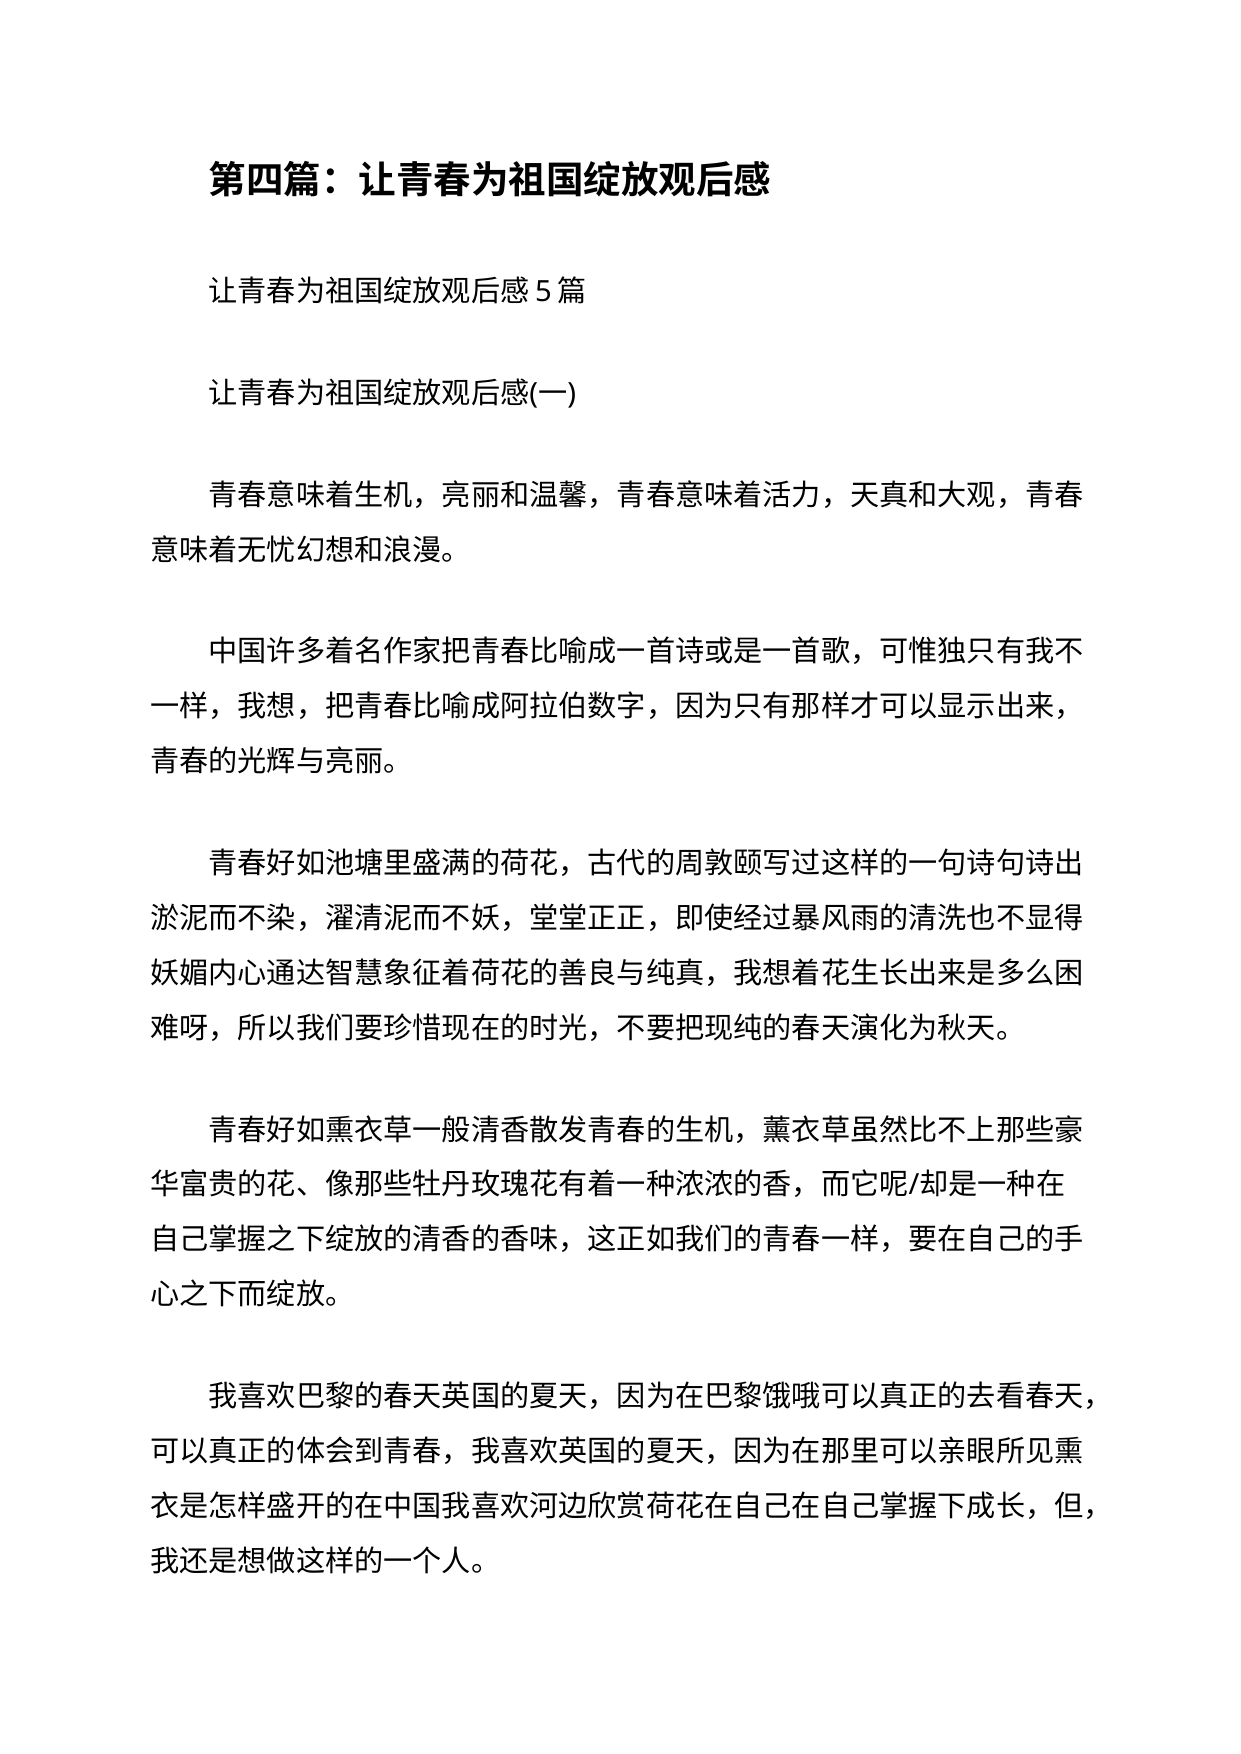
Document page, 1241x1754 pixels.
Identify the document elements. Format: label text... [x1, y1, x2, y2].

text 青春好如熏衣草一般清香散发青春的生机，薰衣草虽然比不上那些豪华富贵的花、像那些牡丹玫瑰花有着一种浓浓的香，而它呢/却是一种在自己掌握之下绽放的清香的香味，这正如我们的青春一样，要在自己的手心之下而绽放。 [150, 1106, 1090, 1313]
text 中国许多着名作家把青春比喻成一首诗或是一首歌，可惟独只有我不一样，我想，把青春比喻成阿拉伯数字，因为只有那样才可以显示出来，青春的光辉与亮丽。 [150, 628, 1090, 780]
text 让青春为祖国绽放观后感5篇 [150, 267, 1090, 310]
text 第四篇：让青春为祖国绽放观后感 [150, 150, 1090, 204]
text 青春好如池塘里盛满的荷花，古代的周敦颐写过这样的一句诗句诗出淤泥而不染，濯清泥而不妖，堂堂正正，即使经过暴风雨的清洗也不显得妖媚内心通达智慧象征着荷花的善良与纯真，我想着花生长出来是多么困难呀，所以我们要珍惜现在的时光，不要把现纯的春天演化为秋天。 [150, 839, 1090, 1047]
text 青春意味着生机，亮丽和温馨，青春意味着活力，天真和大观，青春意味着无忧幻想和浪漫。 [150, 471, 1090, 568]
text 让青春为祖国绽放观后感(一) [150, 369, 1090, 412]
text 我喜欢巴黎的春天英国的夏天，因为在巴黎饿哦可以真正的去看春天，可以真正的体会到青春，我喜欢英国的夏天，因为在那里可以亲眼所见熏衣是怎样盛开的在中国我喜欢河边欣赏荷花在自己在自己掌握下成长，但，我还是想做这样的一个人。 [150, 1373, 1090, 1579]
